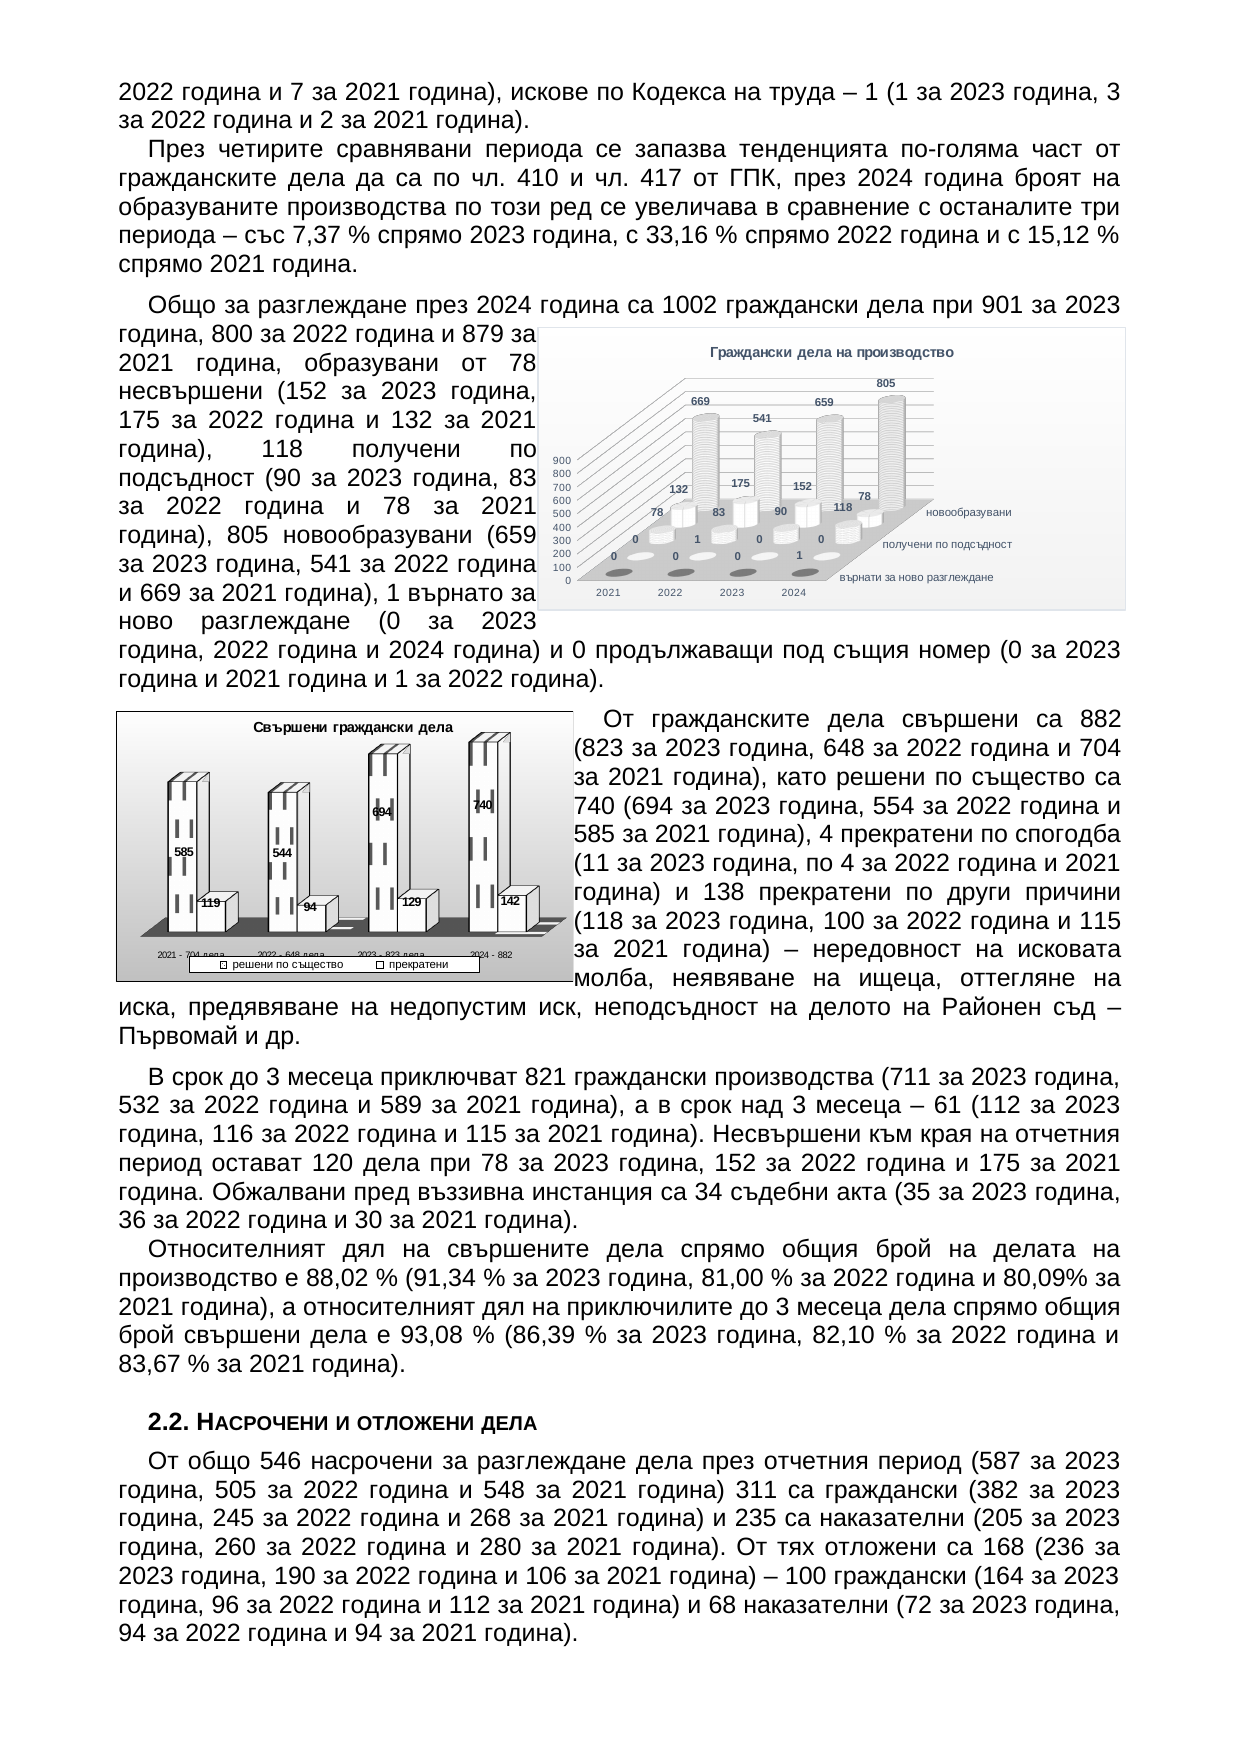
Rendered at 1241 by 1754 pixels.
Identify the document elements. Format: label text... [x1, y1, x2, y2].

subtitle 2.2. Насрочени и отложени дела [118, 1406, 1008, 1435]
text От общо 546 насрочени за разглеждане дела през отчетния период (587 за 2023 година, 505 за 2022 година и 548 за 2021 година) 311 са граждански (382 за 2023 година, 245 за 2022 година и 268 за 2021 година) и 235 са наказателни (205 за 2023 година, 260 за 2022 година и 280 за 2021 година). От тях отложени са 168 (236 за 2023 година, 190 за 2022 година и 106 за 2021 година) – 100 граждански (164 за 2023 година, 96 за 2022 година и 112 за 2021 година) и 68 наказателни (72 за 2023 година, 94 за 2022 година и 94 за 2021 година). [118, 1446, 1122, 1647]
text Относителният дял на свършените дела спрямо общия брой на делата на производство е 88,02 % (91,34 % за 2023 година, 81,00 % за 2022 година и 80,09% за 2021 година), а относителният дял на приключилите до 3 месеца дела спрямо общия брой свършени дела е 93,08 % (86,39 % за 2023 година, 82,10 % за 2022 година и 83,67 % за 2021 година). [118, 1234, 1122, 1378]
text Общо за разглеждане през 2024 година са 1002 граждански дела при 901 за 2023 година, 800 за 2022 година и 879 за 2021 година, образувани от 78 несвършени (152 за 2023 година, 175 за 2022 година и 132 за 2021 година), 118 получени по подсъдност (90 за 2023 година, 83 за 2022 година и 78 за 2021 година), 805 новообразувани (659 за 2023 година, 541 за 2022 година и 669 за 2021 година), 1 върнато за ново разглеждане (0 за 2023 година, 2022 година и 2024 година) и 0 продължаващи под същия номер (0 за 2023 година и 2021 година и 1 за 2022 година). [118, 290, 1122, 692]
text В срок до 3 месеца приключват 821 граждански производства (711 за 2023 година, 532 за 2022 година и 589 за 2021 година), а в срок над 3 месеца – 61 (112 за 2023 година, 116 за 2022 година и 115 за 2021 година). Несвършени към края на отчетния период остават 120 дела при 78 за 2023 година, 152 за 2022 година и 175 за 2021 година. Обжалвани пред въззивна инстанция са 34 съдебни акта (35 за 2023 година, 36 за 2022 година и 30 за 2021 година). [118, 1061, 1122, 1234]
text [118, 77, 1122, 134]
text От гражданските дела свършени са 882 (823 за 2023 година, 648 за 2022 година и 704 за 2021 година), като решени по същество са 740 (694 за 2023 година, 554 за 2022 година и 585 за 2021 година), 4 прекратени по спогодба (11 за 2023 година, по 4 за 2022 година и 2021 година) и 138 прекратени по други причини (118 за 2023 година, 100 за 2022 година и 115 за 2021 година) – нередовност на исковата молба, неявяване на ищеца, оттегляне на иска, предявяване на недопустим иск, неподсъдност на делото на Районен съд – Първомай и др. [118, 704, 1122, 1049]
picture [303, 784, 310, 792]
text През четирите сравнявани периода се запазва тенденцията по-голяма част от гражданските дела да са по чл. 410 и чл. 417 от ГПК, през 2024 година броят на образуваните производства по този ред се увеличава в сравнение с останалите три периода – със 7,37 % спрямо 2023 година, с 33,16 % спрямо 2022 година и с 15,12 % спрямо 2021 година. [118, 134, 1122, 278]
picture [143, 732, 565, 936]
picture [504, 734, 510, 742]
